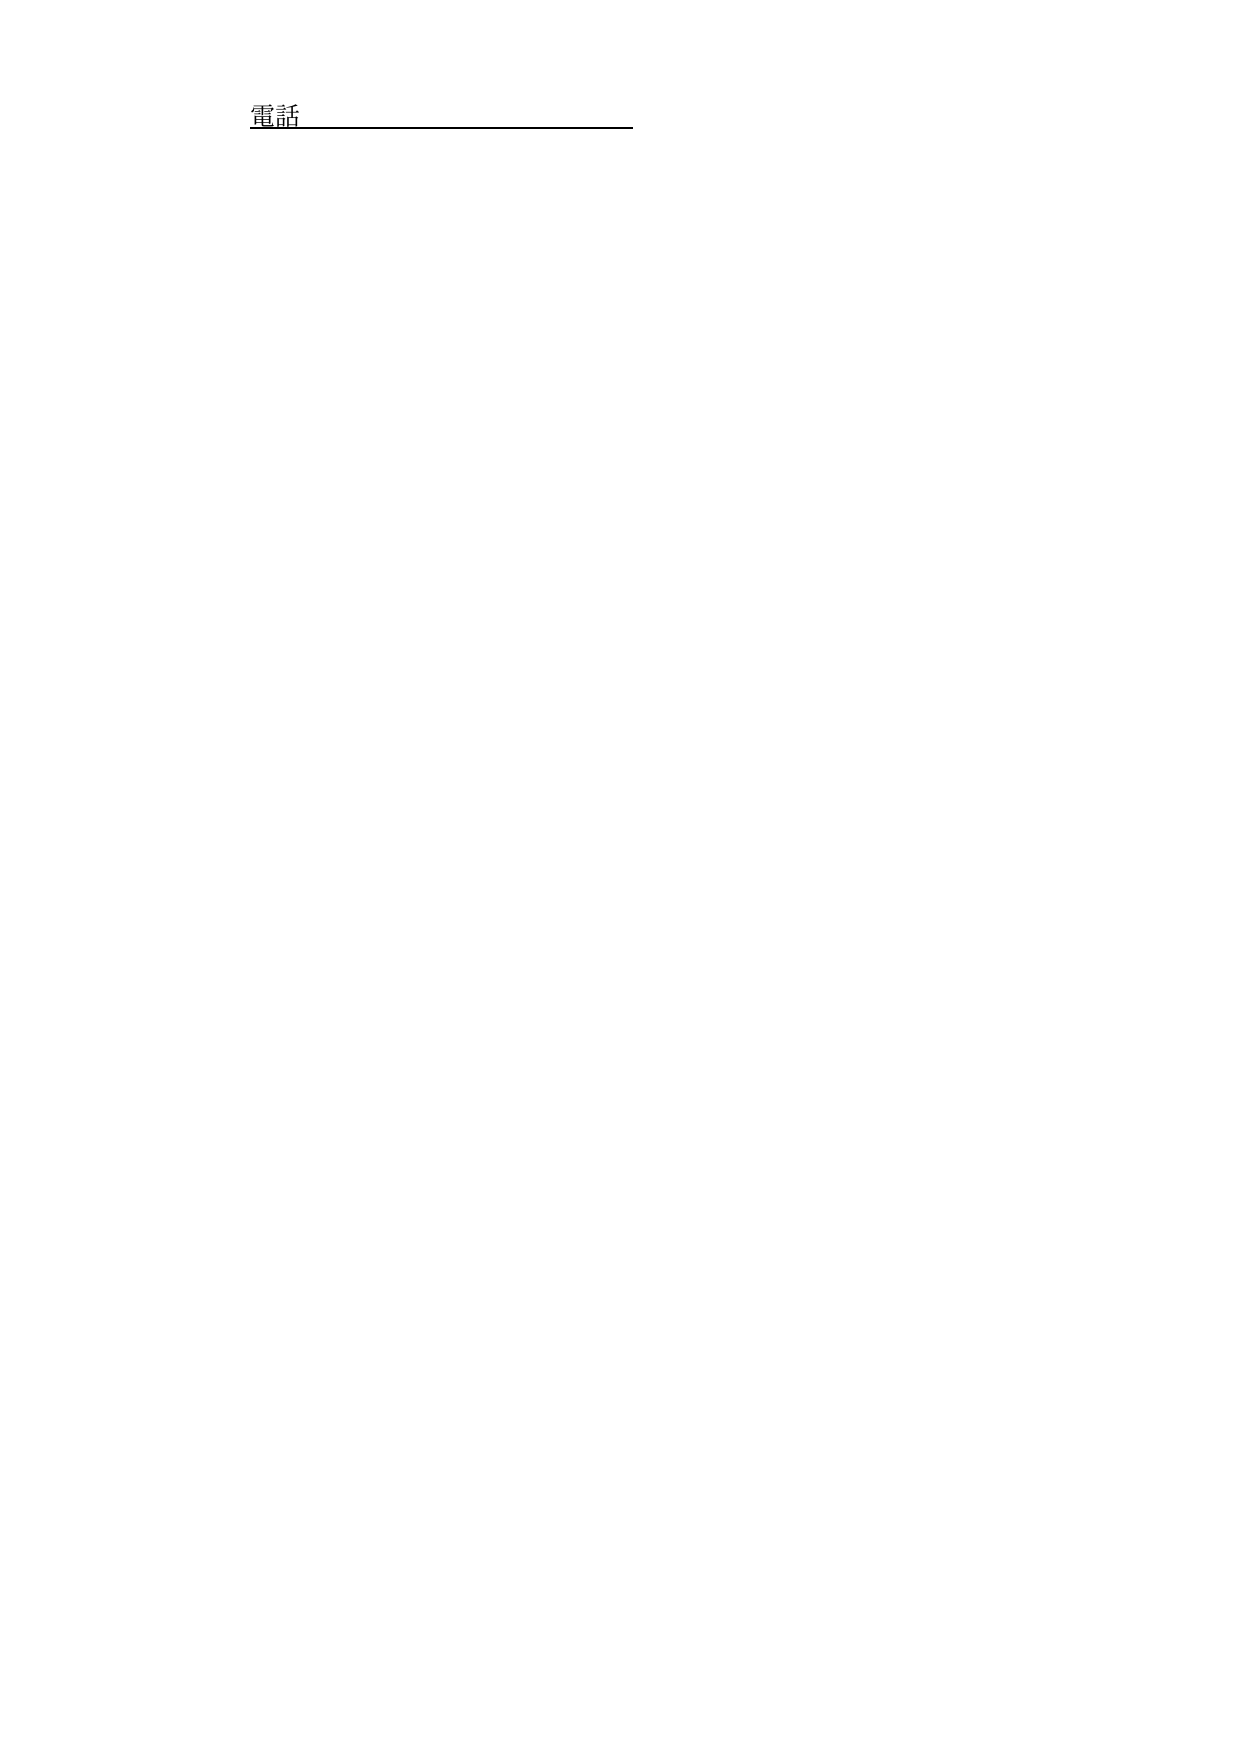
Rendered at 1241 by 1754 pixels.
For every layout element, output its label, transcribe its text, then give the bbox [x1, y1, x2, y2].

text 電話 [122, 96, 1118, 133]
